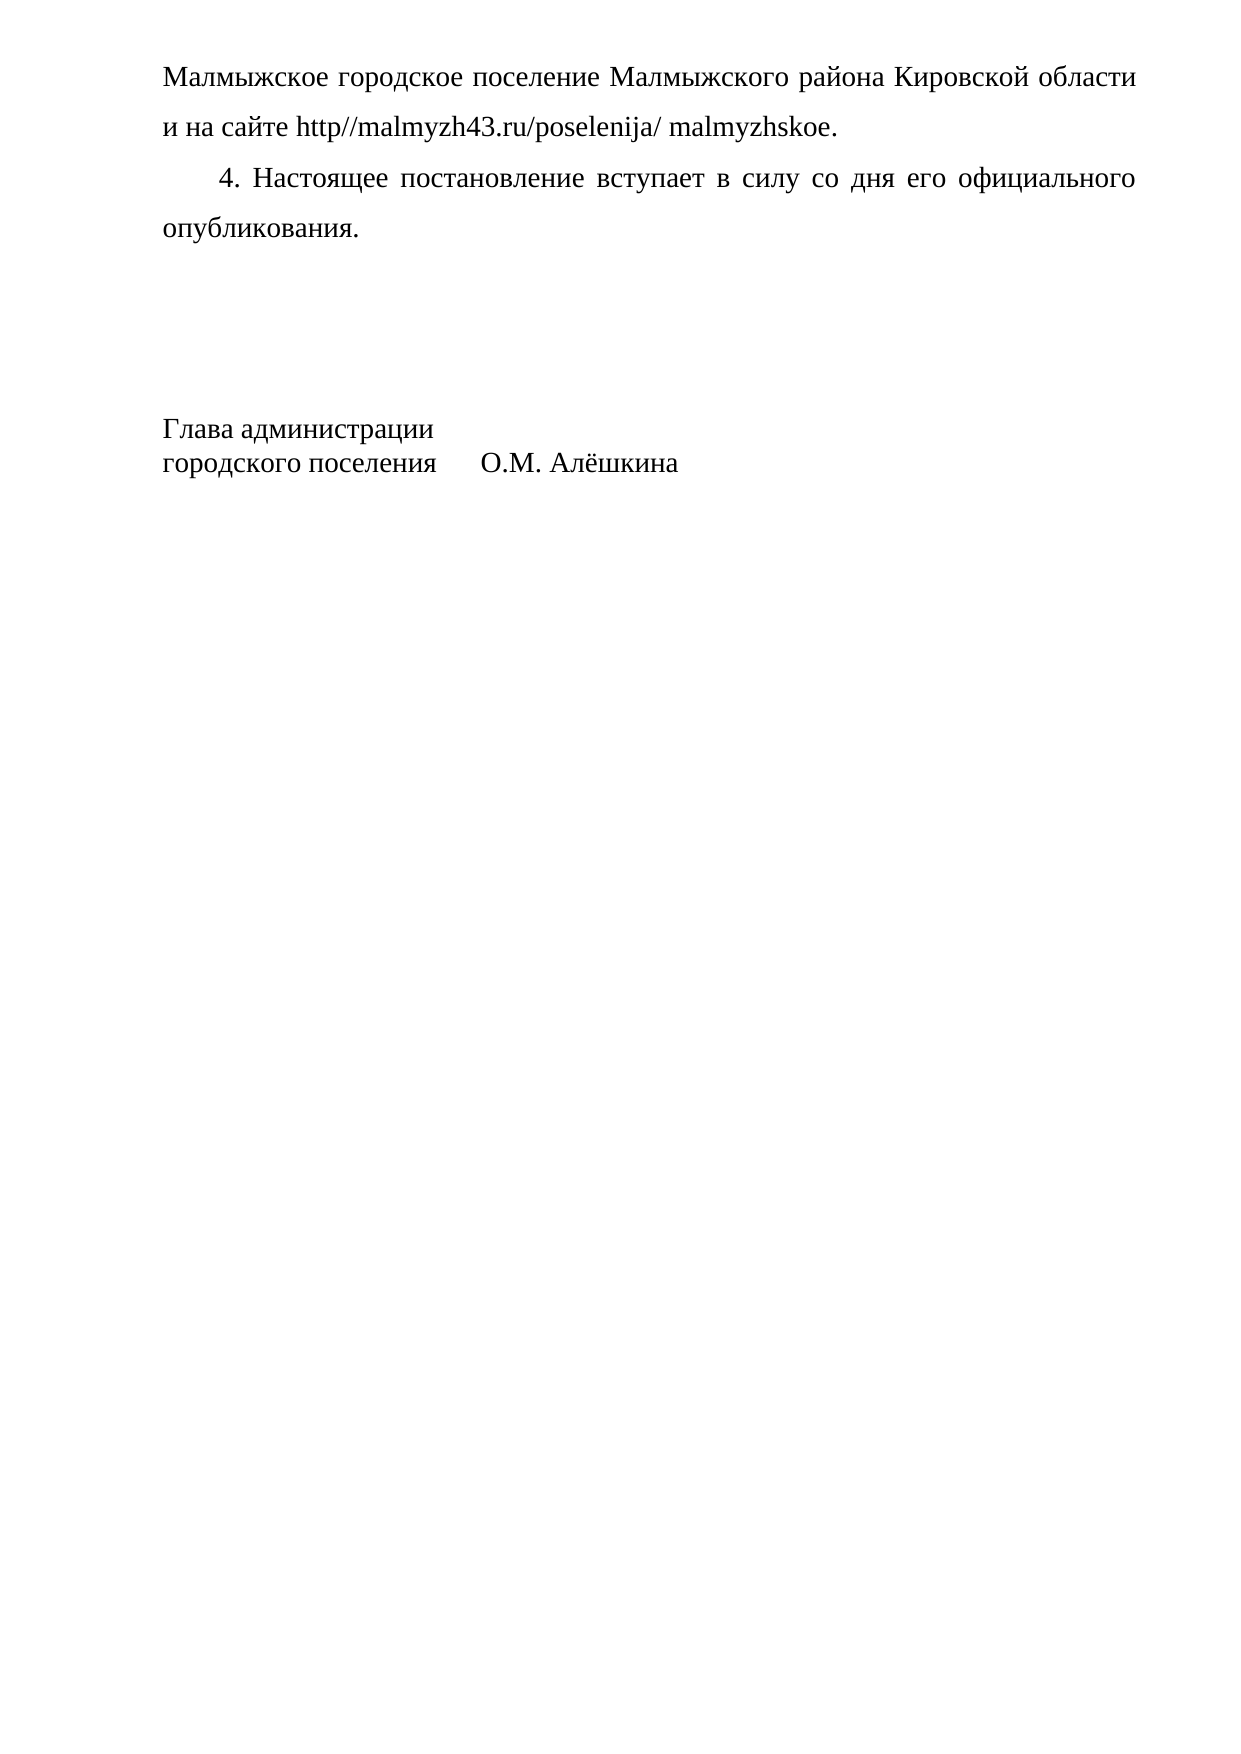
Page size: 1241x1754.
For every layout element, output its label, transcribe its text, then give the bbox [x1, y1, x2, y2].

text городского поселения О.М. Алёшкина [162, 445, 1137, 478]
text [162, 59, 1137, 143]
text 4. Настоящее постановление вступает в силу со дня его официального опубликования. [162, 160, 1137, 243]
text Глава администрации [118, 411, 1137, 445]
